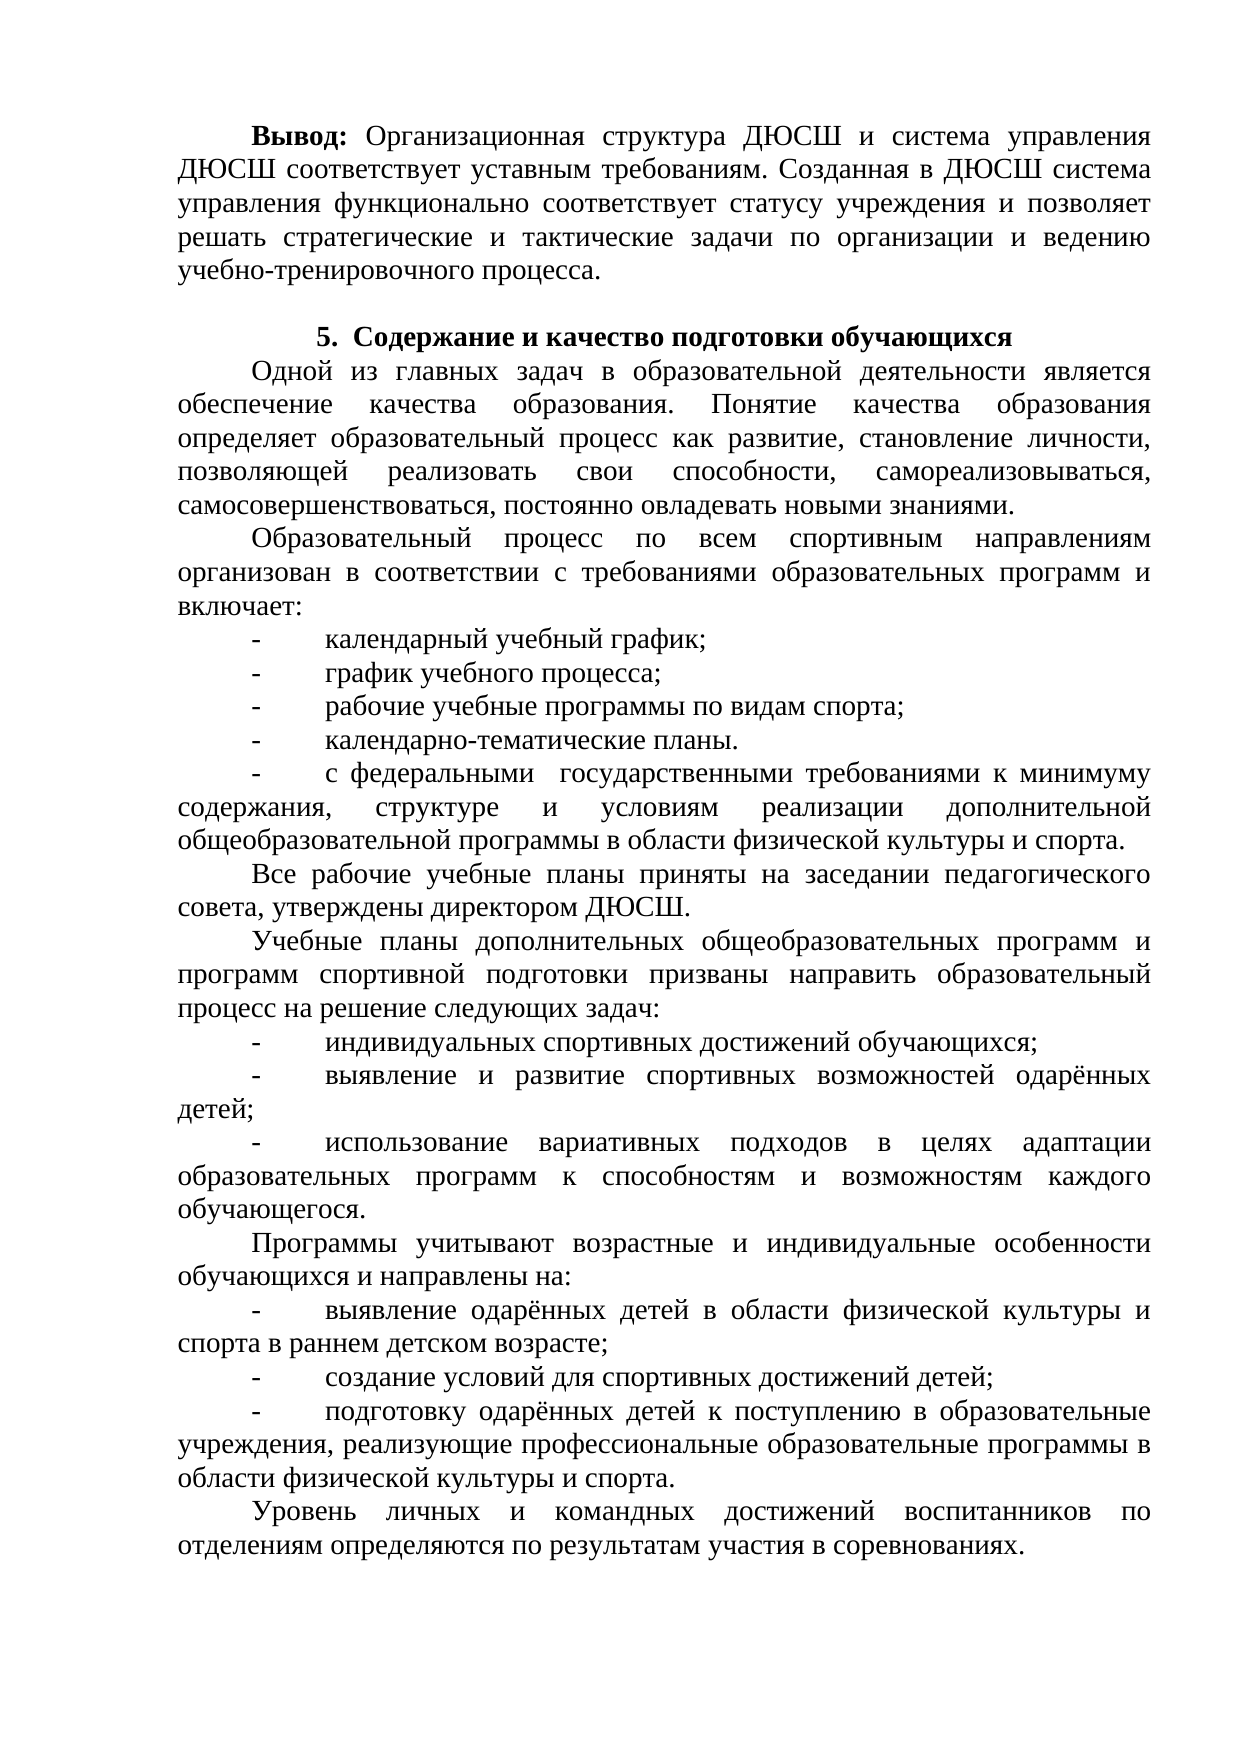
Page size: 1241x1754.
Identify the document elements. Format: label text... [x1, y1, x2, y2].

list календарный учебный график; [177, 621, 1152, 655]
list календарно-тематические планы. [177, 722, 1152, 755]
list использование вариативных подходов в целях адаптации образовательных программ к способностям и возможностям каждого обучающегося. [177, 1124, 1152, 1225]
text Все рабочие учебные планы приняты на заседании педагогического совета, утверждены директором ДЮСШ. [177, 856, 1152, 923]
list график учебного процесса; [177, 655, 1152, 688]
text Программы учитывают возрастные и индивидуальные особенности обучающихся и направлены на: [177, 1225, 1152, 1292]
list рабочие учебные программы по видам спорта; [177, 688, 1152, 722]
text Уровень личных и командных достижений воспитанников по отделениям определяются по результатам участия в соревнованиях. [177, 1493, 1152, 1560]
text Одной из главных задач в образовательной деятельности является обеспечение качества образования. Понятие качества образования определяет образовательный процесс как развитие, становление личности, позволяющей реализовать свои способности, самореализовываться, самосовершенствоваться, постоянно овладевать новыми знаниями. [177, 353, 1152, 521]
list с федеральными государственными требованиями к минимуму содержания, структуре и условиям реализации дополнительной общеобразовательной программы в области физической культуры и спорта. [177, 755, 1152, 856]
text Учебные планы дополнительных общеобразовательных программ и программ спортивной подготовки призваны направить образовательный процесс на решение следующих задач: [177, 923, 1152, 1024]
list выявление одарённых детей в области физической культуры и спорта в раннем детском возрасте; [177, 1292, 1152, 1359]
text Вывод: Организационная структура ДЮСШ и система управления ДЮСШ соответствует уставным требованиям. Созданная в ДЮСШ система управления функционально соответствует статусу учреждения и позволяет решать стратегические и тактические задачи по организации и ведению учебно-тренировочного процесса. [177, 118, 1152, 286]
list индивидуальных спортивных достижений обучающихся; [177, 1024, 1152, 1057]
list выявление и развитие спортивных возможностей одарённых детей; [177, 1057, 1152, 1124]
text 5. Содержание и качество подготовки обучающихся [177, 319, 1152, 353]
text Образовательный процесс по всем спортивным направлениям организован в соответствии с требованиями образовательных программ и включает: [177, 521, 1152, 621]
list подготовку одарённых детей к поступлению в образовательные учреждения, реализующие профессиональные образовательные программы в области физической культуры и спорта. [177, 1393, 1152, 1493]
list создание условий для спортивных достижений детей; [177, 1359, 1152, 1393]
